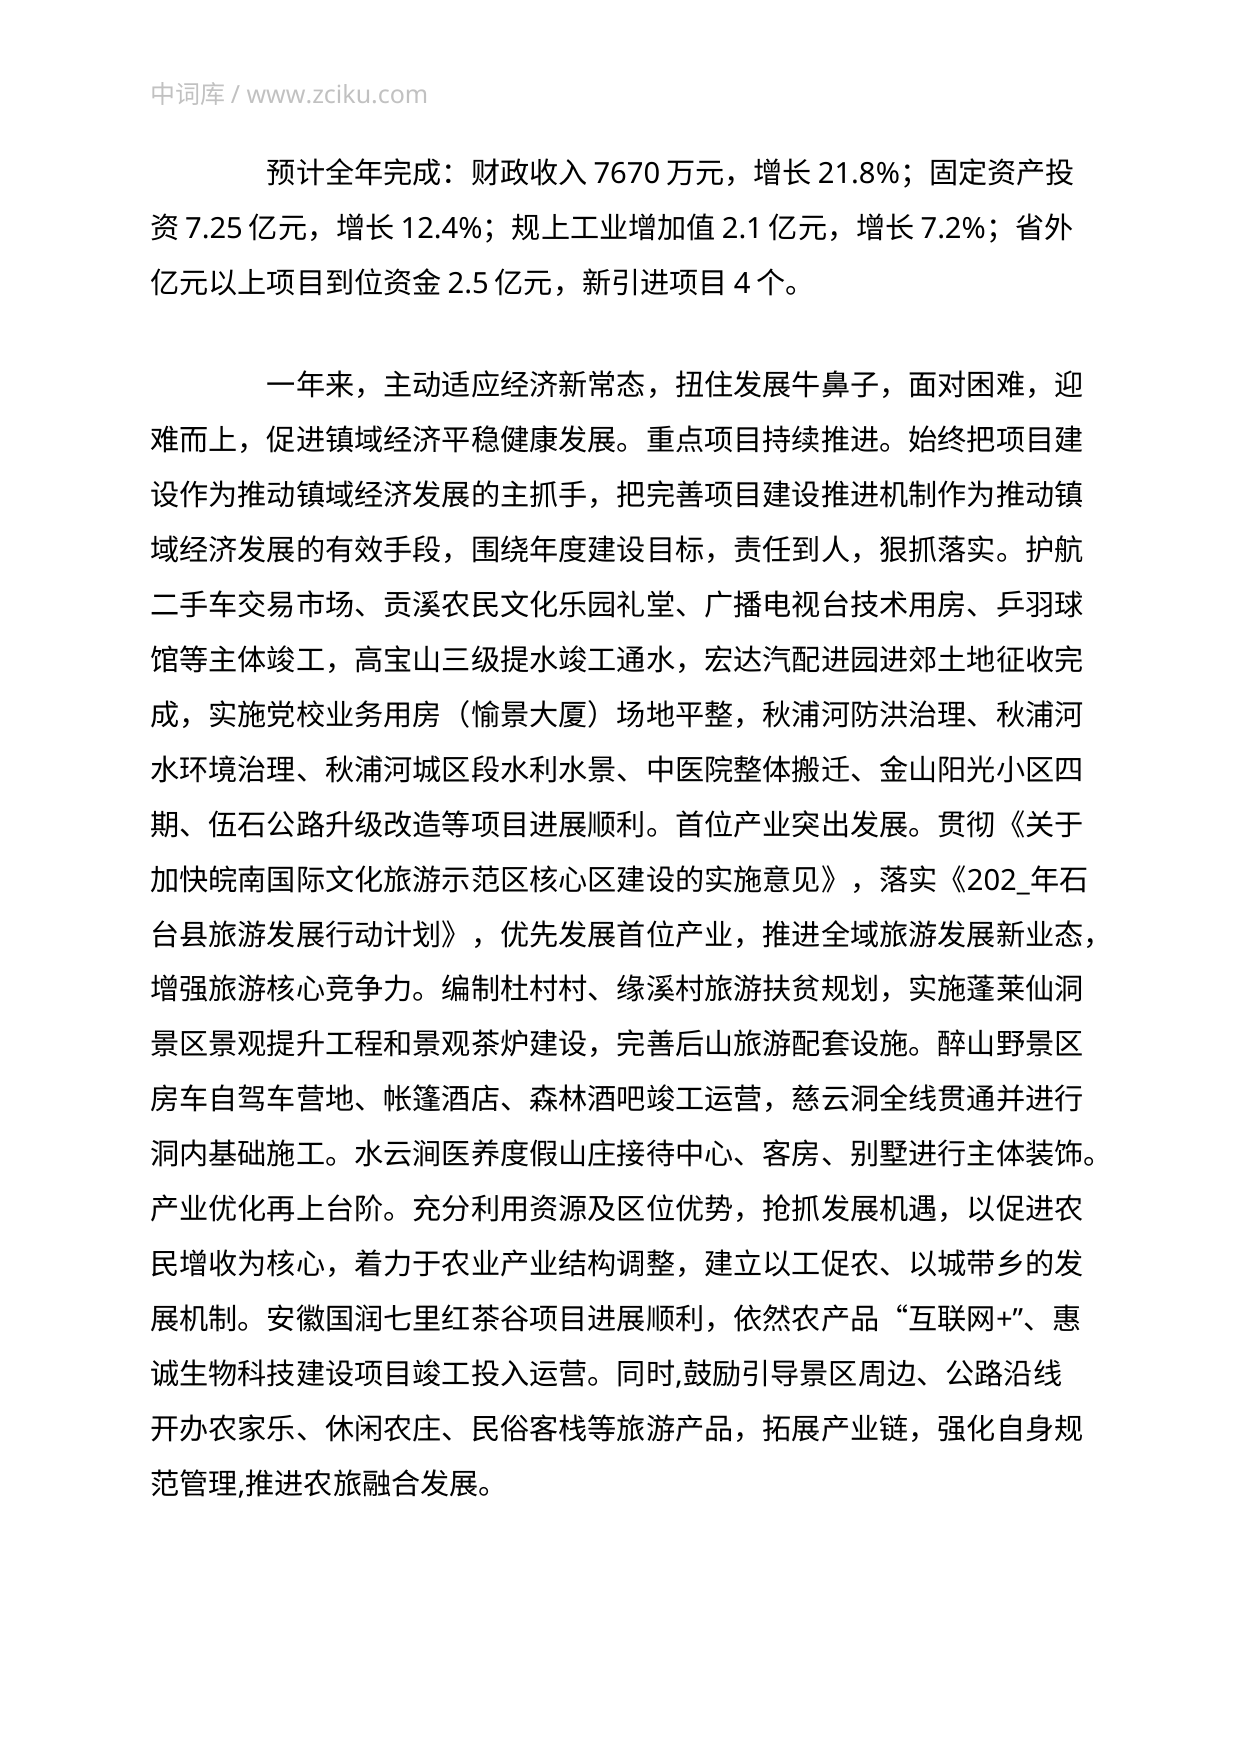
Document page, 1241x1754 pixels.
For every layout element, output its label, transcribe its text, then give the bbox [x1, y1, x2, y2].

text 一年来，主动适应经济新常态，扭住发展牛鼻子，面对困难，迎难而上，促进镇域经济平稳健康发展。重点项目持续推进。始终把项目建设作为推动镇域经济发展的主抓手，把完善项目建设推进机制作为推动镇域经济发展的有效手段，围绕年度建设目标，责任到人，狠抓落实。护航二手车交易市场、贡溪农民文化乐园礼堂、广播电视台技术用房、乒羽球馆等主体竣工，高宝山三级提水竣工通水，宏达汽配进园进郊土地征收完成，实施党校业务用房（愉景大厦）场地平整，秋浦河防洪治理、秋浦河水环境治理、秋浦河城区段水利水景、中医院整体搬迁、金山阳光小区四期、伍石公路升级改造等项目进展顺利。首位产业突出发展。贯彻《关于加快皖南国际文化旅游示范区核心区建设的实施意见》，落实《202_年石台县旅游发展行动计划》，优先发展首位产业，推进全域旅游发展新业态，增强旅游核心竞争力。编制杜村村、缘溪村旅游扶贫规划，实施蓬莱仙洞景区景观提升工程和景观茶炉建设，完善后山旅游配套设施。醉山野景区房车自驾车营地、帐篷酒店、森林酒吧竣工运营，慈云洞全线贯通并进行洞内基础施工。水云涧医养度假山庄接待中心、客房、别墅进行主体装饰。产业优化再上台阶。充分利用资源及区位优势，抢抓发展机遇，以促进农民增收为核心，着力于农业产业结构调整，建立以工促农、以城带乡的发展机制。安徽国润七里红茶谷项目进展顺利，依然农产品“互联网+”、惠诚生物科技建设项目竣工投入运营。同时,鼓励引导景区周边、公路沿线开办农家乐、休闲农庄、民俗客栈等旅游产品，拓展产业链，强化自身规范管理,推进农旅融合发展。 [150, 362, 1090, 1503]
text 预计全年完成：财政收入7670万元，增长21.8%；固定资产投资7.25亿元，增长12.4%；规上工业增加值2.1亿元，增长7.2%；省外亿元以上项目到位资金2.5亿元，新引进项目4个。 [150, 150, 1090, 302]
